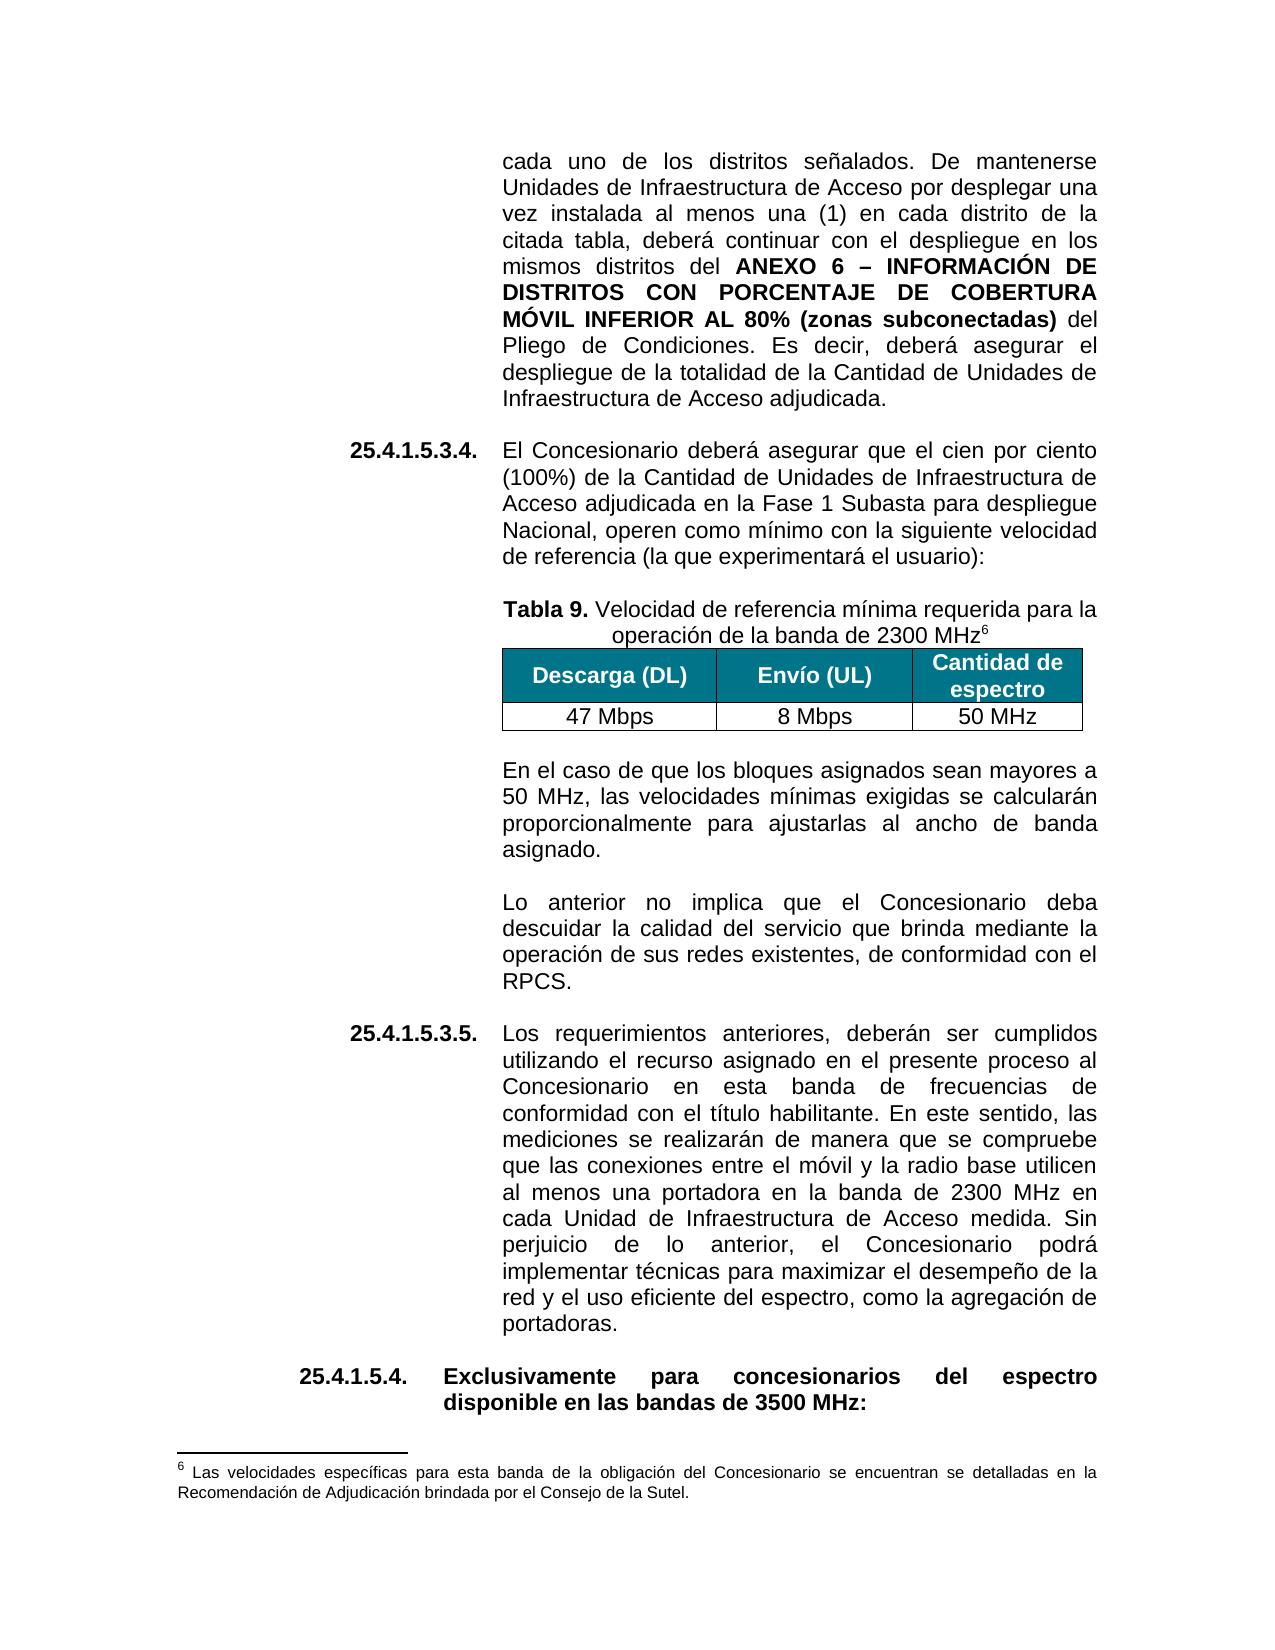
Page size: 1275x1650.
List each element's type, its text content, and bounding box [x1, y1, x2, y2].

list Exclusivamente para concesionarios del espectro disponible en las bandas de 3500 MHz: [299, 1363, 1098, 1416]
table_header Descarga (DL) [503, 649, 716, 702]
list Los requerimientos anteriores, deberán ser cumplidos utilizando el recurso asignado en el presente proceso al Concesionario en esta banda de frecuencias de conformidad con el título habilitante. En este sentido, las mediciones se realizarán de manera que se compruebe que las conexiones entre el móvil y la radio base utilicen al menos una portadora en la banda de 2300 MHz en cada Unidad de Infraestructura de Acceso medida. Sin perjuicio de lo anterior, el Concesionario podrá implementar técnicas para maximizar el desempeño de la red y el uso eficiente del espectro, como la agregación de portadoras. [350, 1020, 1098, 1337]
text Tabla 9. Velocidad de referencia mínima requerida para la operación de la banda de 2300 MHz [502, 596, 1098, 648]
table_cell 47 Mbps [503, 703, 716, 729]
table_cell 8 Mbps [717, 703, 912, 729]
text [502, 148, 1098, 411]
list El Concesionario deberá asegurar que el cien por ciento (100%) de la Cantidad de Unidades de Infraestructura de Acceso adjudicada en la Fase 1 Subasta para despliegue Nacional, operen como mínimo con la siguiente velocidad de referencia (la que experimentará el usuario): [350, 437, 1098, 569]
table_header Cantidad de espectro [913, 649, 1082, 702]
table_header Envío (UL) [717, 649, 912, 702]
table_cell 50 MHz [913, 703, 1082, 729]
text Lo anterior no implica que el Concesionario deba descuidar la calidad del servicio que brinda mediante la operación de sus redes existentes, de conformidad con el RPCS. [502, 889, 1098, 994]
text En el caso de que los bloques asignados sean mayores a 50 MHz, las velocidades mínimas exigidas se calcularán proporcionalmente para ajustarlas al ancho de banda asignado. [502, 757, 1098, 862]
